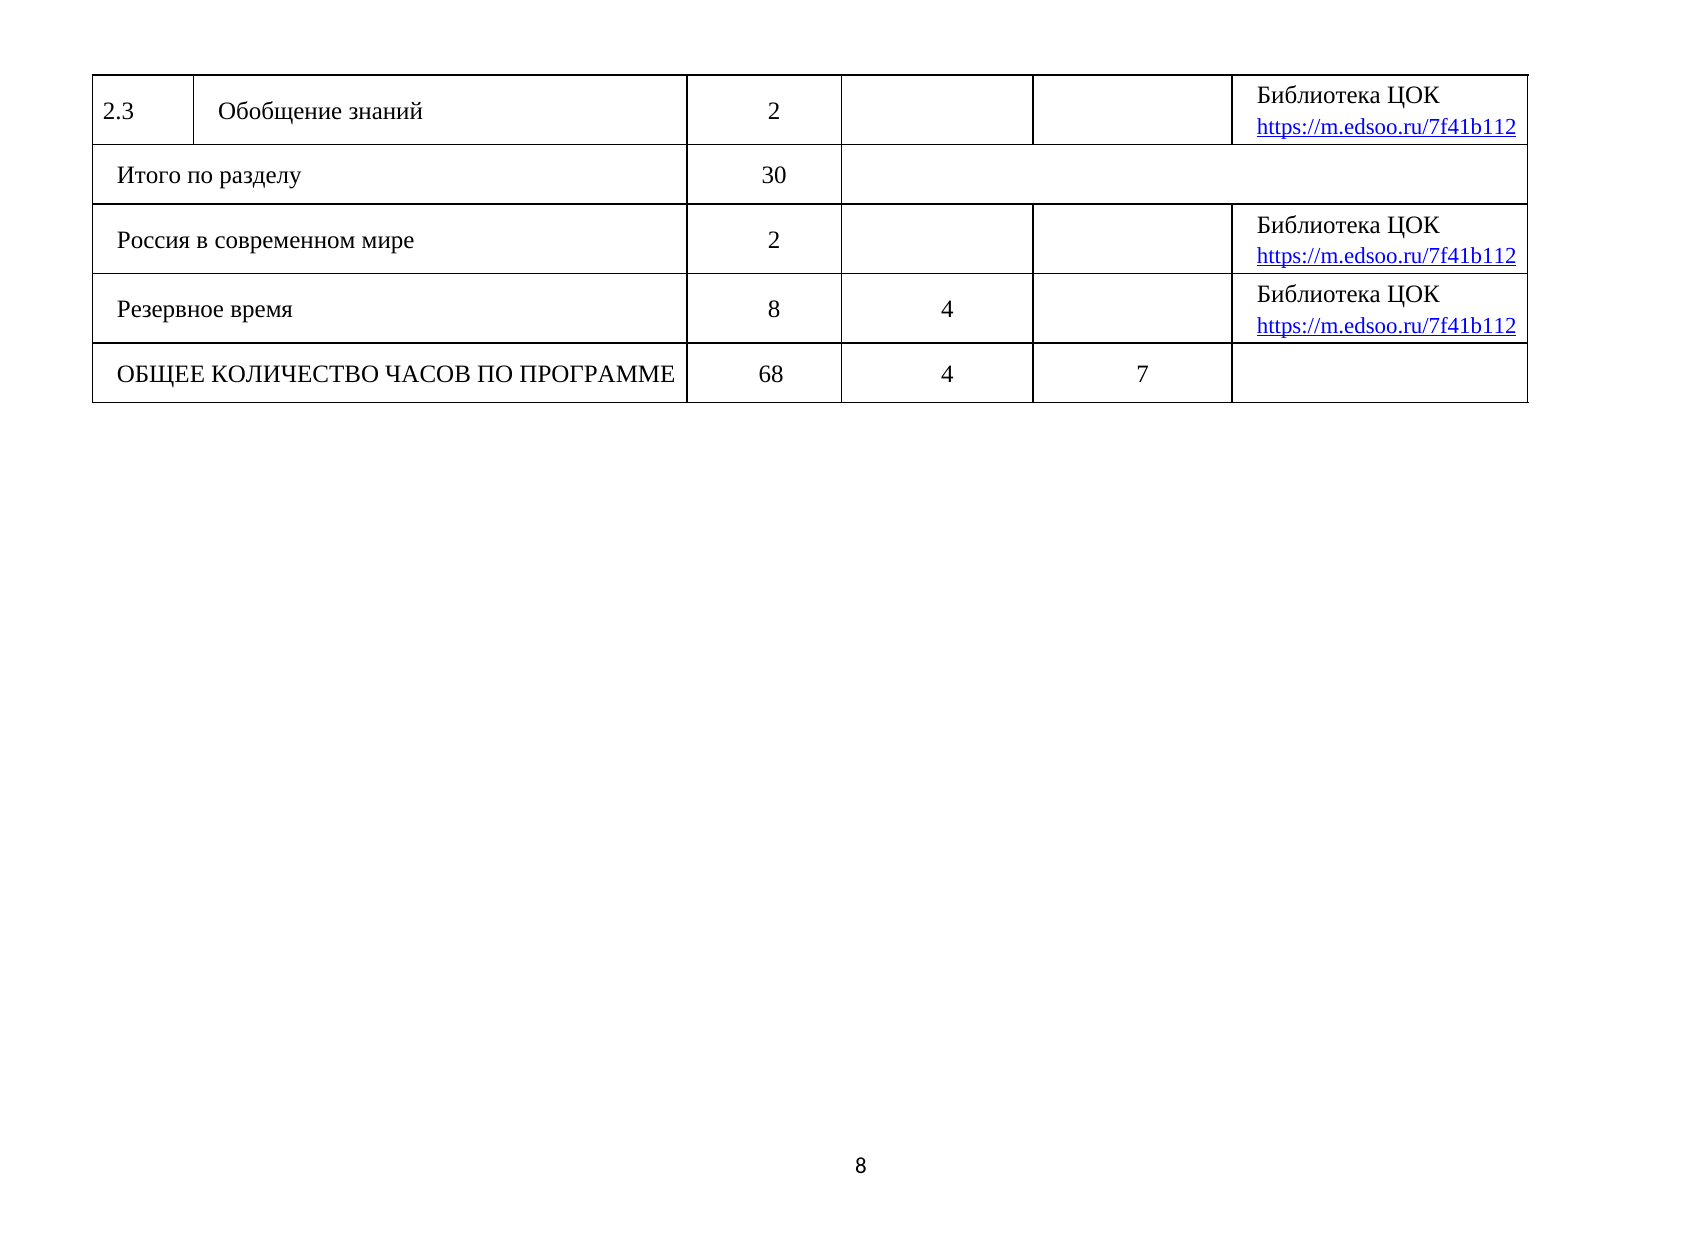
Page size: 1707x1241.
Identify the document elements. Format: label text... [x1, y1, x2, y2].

table_cell [842, 205, 1032, 272]
table_cell 68 [688, 344, 841, 402]
table_cell 30 [688, 145, 841, 203]
table_cell Резервное время [93, 274, 686, 342]
table_cell ОБЩЕЕ КОЛИЧЕСТВО ЧАСОВ ПО ПРОГРАММЕ [93, 344, 686, 402]
table_cell [842, 76, 1032, 143]
table_cell [1034, 76, 1231, 143]
table_cell 2 [688, 76, 841, 143]
table_cell [1034, 274, 1231, 342]
table_cell 8 [688, 274, 841, 342]
table_cell [842, 145, 1527, 203]
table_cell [1233, 274, 1527, 342]
table_cell [1233, 344, 1527, 402]
table_cell Итого по разделу [93, 145, 686, 203]
table_cell [1034, 205, 1231, 272]
table_cell 4 [842, 274, 1032, 342]
table_cell 7 [1034, 344, 1231, 402]
table_cell Обобщение знаний [194, 76, 686, 143]
table_cell 2.3 [93, 76, 193, 143]
table_cell 2 [688, 205, 841, 272]
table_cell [1233, 76, 1527, 143]
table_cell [1233, 205, 1527, 272]
table_cell 4 [842, 344, 1032, 402]
table_cell Россия в современном мире [93, 205, 686, 272]
